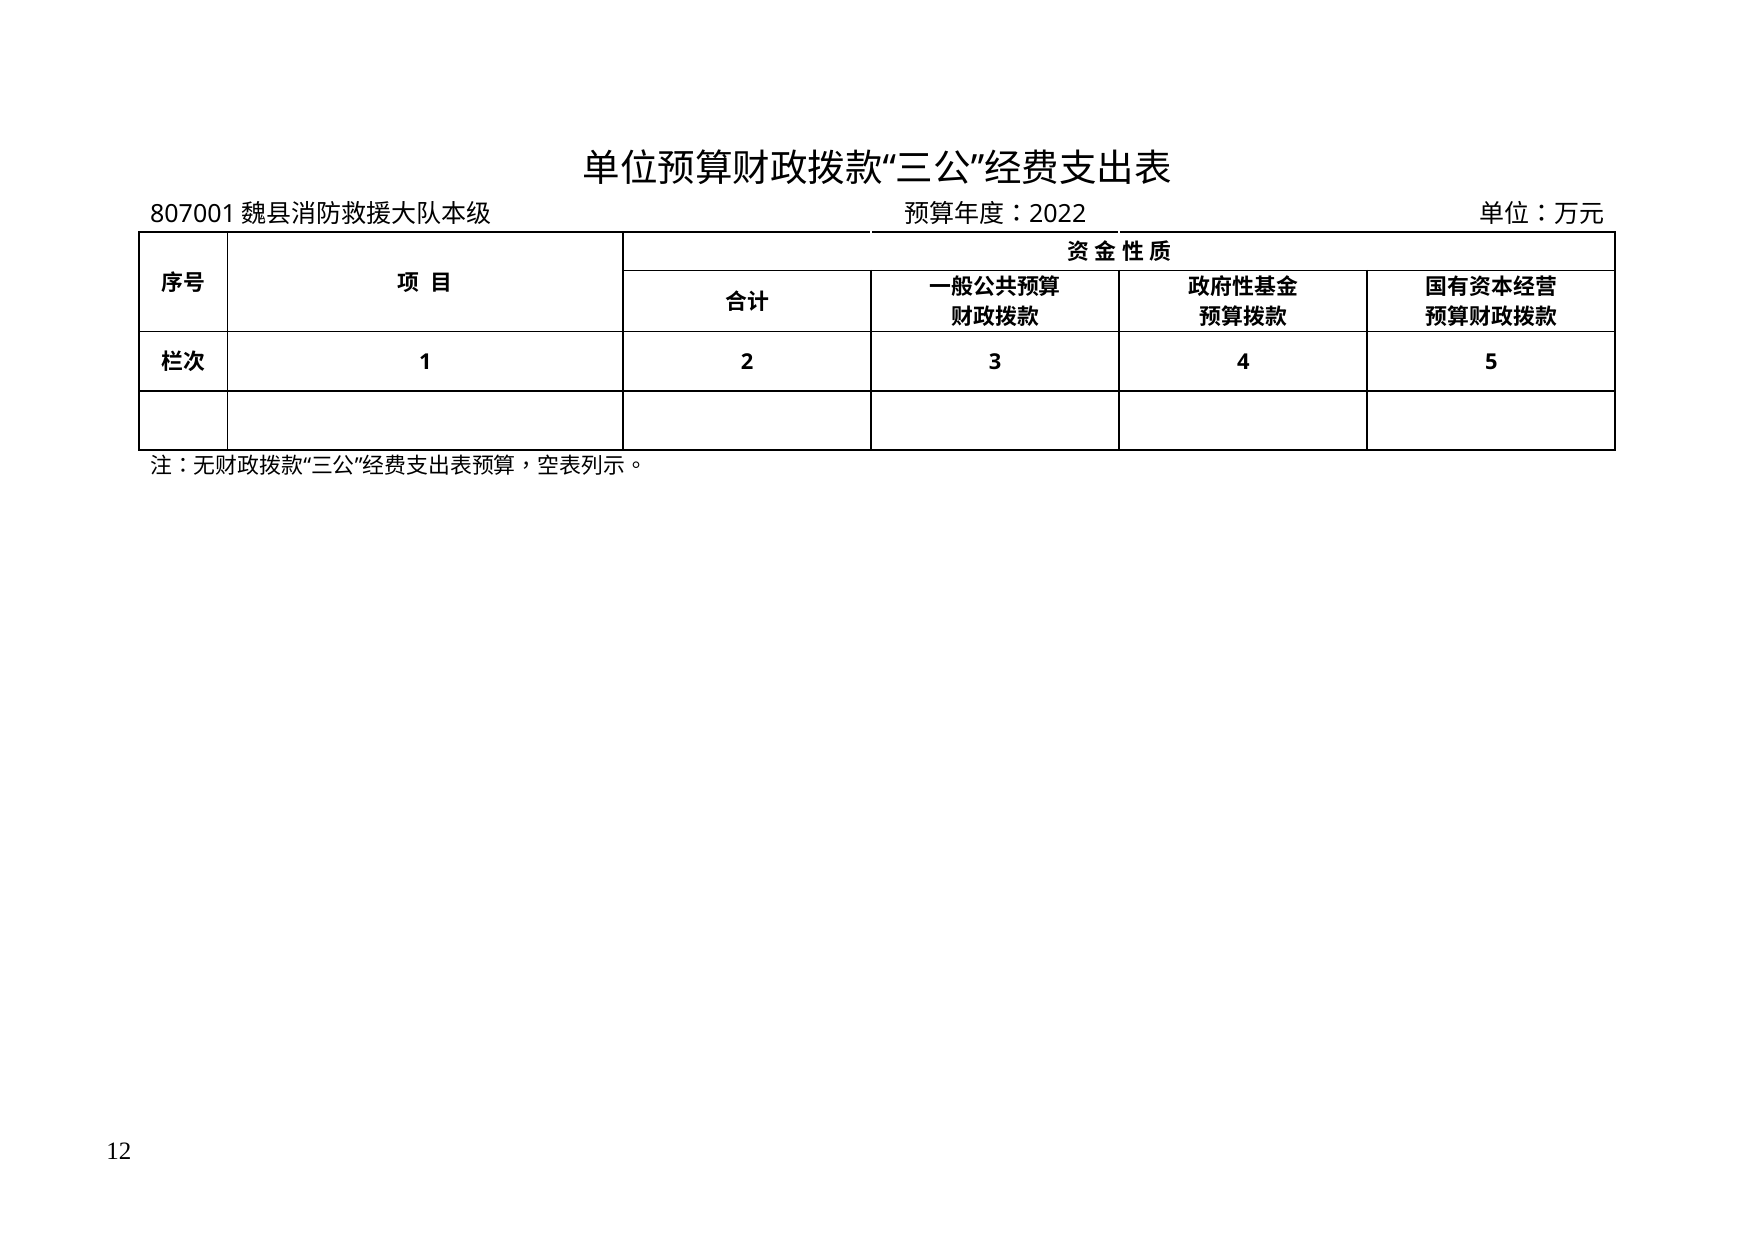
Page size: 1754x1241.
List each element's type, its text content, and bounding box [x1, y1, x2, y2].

table_cell 一般公共预算 财政拨款 [872, 271, 1118, 331]
table_cell 政府性基金 预算拨款 [1120, 271, 1366, 331]
table_cell [1368, 392, 1614, 449]
table_cell [228, 392, 622, 449]
table_cell 4 [1120, 332, 1366, 390]
table_cell 栏次 [140, 332, 227, 390]
table_cell 5 [1368, 332, 1614, 390]
table_cell 项 目 [228, 233, 622, 331]
text 注：无财政拨款“三公”经费支出表预算，空表列示。 [106, 451, 1648, 480]
table_header 807001魏县消防救援大队本级 [140, 195, 870, 231]
table_cell 资 金 性 质 [624, 233, 1614, 270]
table_cell 2 [624, 332, 870, 390]
table_cell 1 [228, 332, 622, 390]
table_header 单位：万元 [1120, 195, 1614, 231]
table_cell [872, 392, 1118, 449]
table_cell 合计 [624, 271, 870, 331]
table_cell [1120, 392, 1366, 449]
table_cell 国有资本经营 预算财政拨款 [1368, 271, 1614, 331]
table_header 预算年度：2022 [872, 195, 1118, 231]
table_cell 序号 [140, 233, 227, 331]
table_cell [140, 392, 227, 449]
table_cell 3 [872, 332, 1118, 390]
text 单位预算财政拨款“三公”经费支出表 [106, 142, 1648, 193]
table_cell [624, 392, 870, 449]
